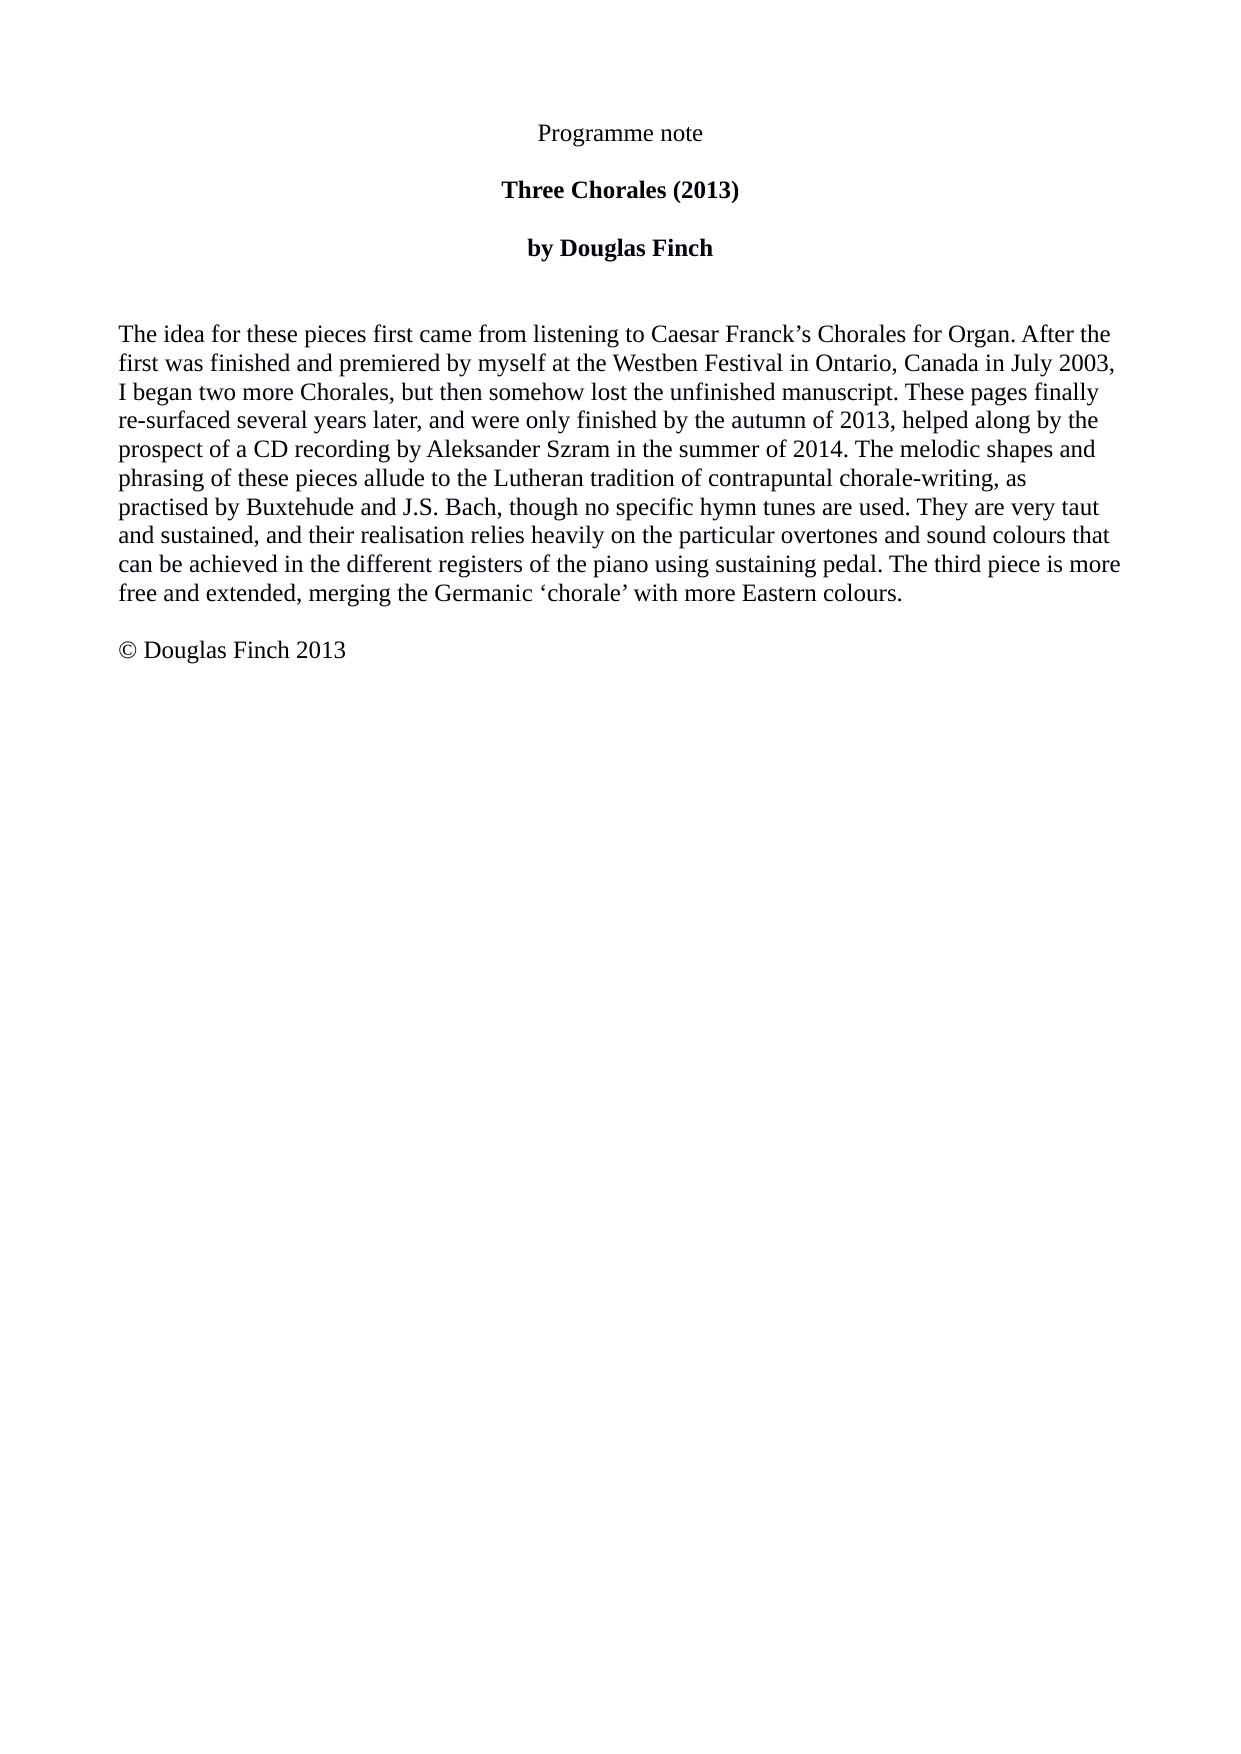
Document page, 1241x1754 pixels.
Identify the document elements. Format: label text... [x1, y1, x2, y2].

text Programme note [118, 118, 1122, 147]
text Three Chorales (2013) [118, 176, 1122, 204]
text © Douglas Finch 2013 [118, 636, 1122, 664]
text by Douglas Finch [118, 233, 1122, 262]
text The idea for these pieces first came from listening to Caesar Franck’s Chorales for Organ. After the first was finished and premiered by myself at the Westben Festival in Ontario, Canada in July 2003, I began two more Chorales, but then somehow lost the unfinished manuscript. These pages finally re-surfaced several years later, and were only finished by the autumn of 2013, helped along by the prospect of a CD recording by Aleksander Szram in the summer of 2014. The melodic shapes and phrasing of these pieces allude to the Lutheran tradition of contrapuntal chorale-writing, as practised by Buxtehude and J.S. Bach, though no specific hymn tunes are used. They are very taut and sustained, and their realisation relies heavily on the particular overtones and sound colours that can be achieved in the different registers of the piano using sustaining pedal. The third piece is more free and extended, merging the Germanic ‘chorale’ with more Eastern colours. [118, 319, 1122, 607]
